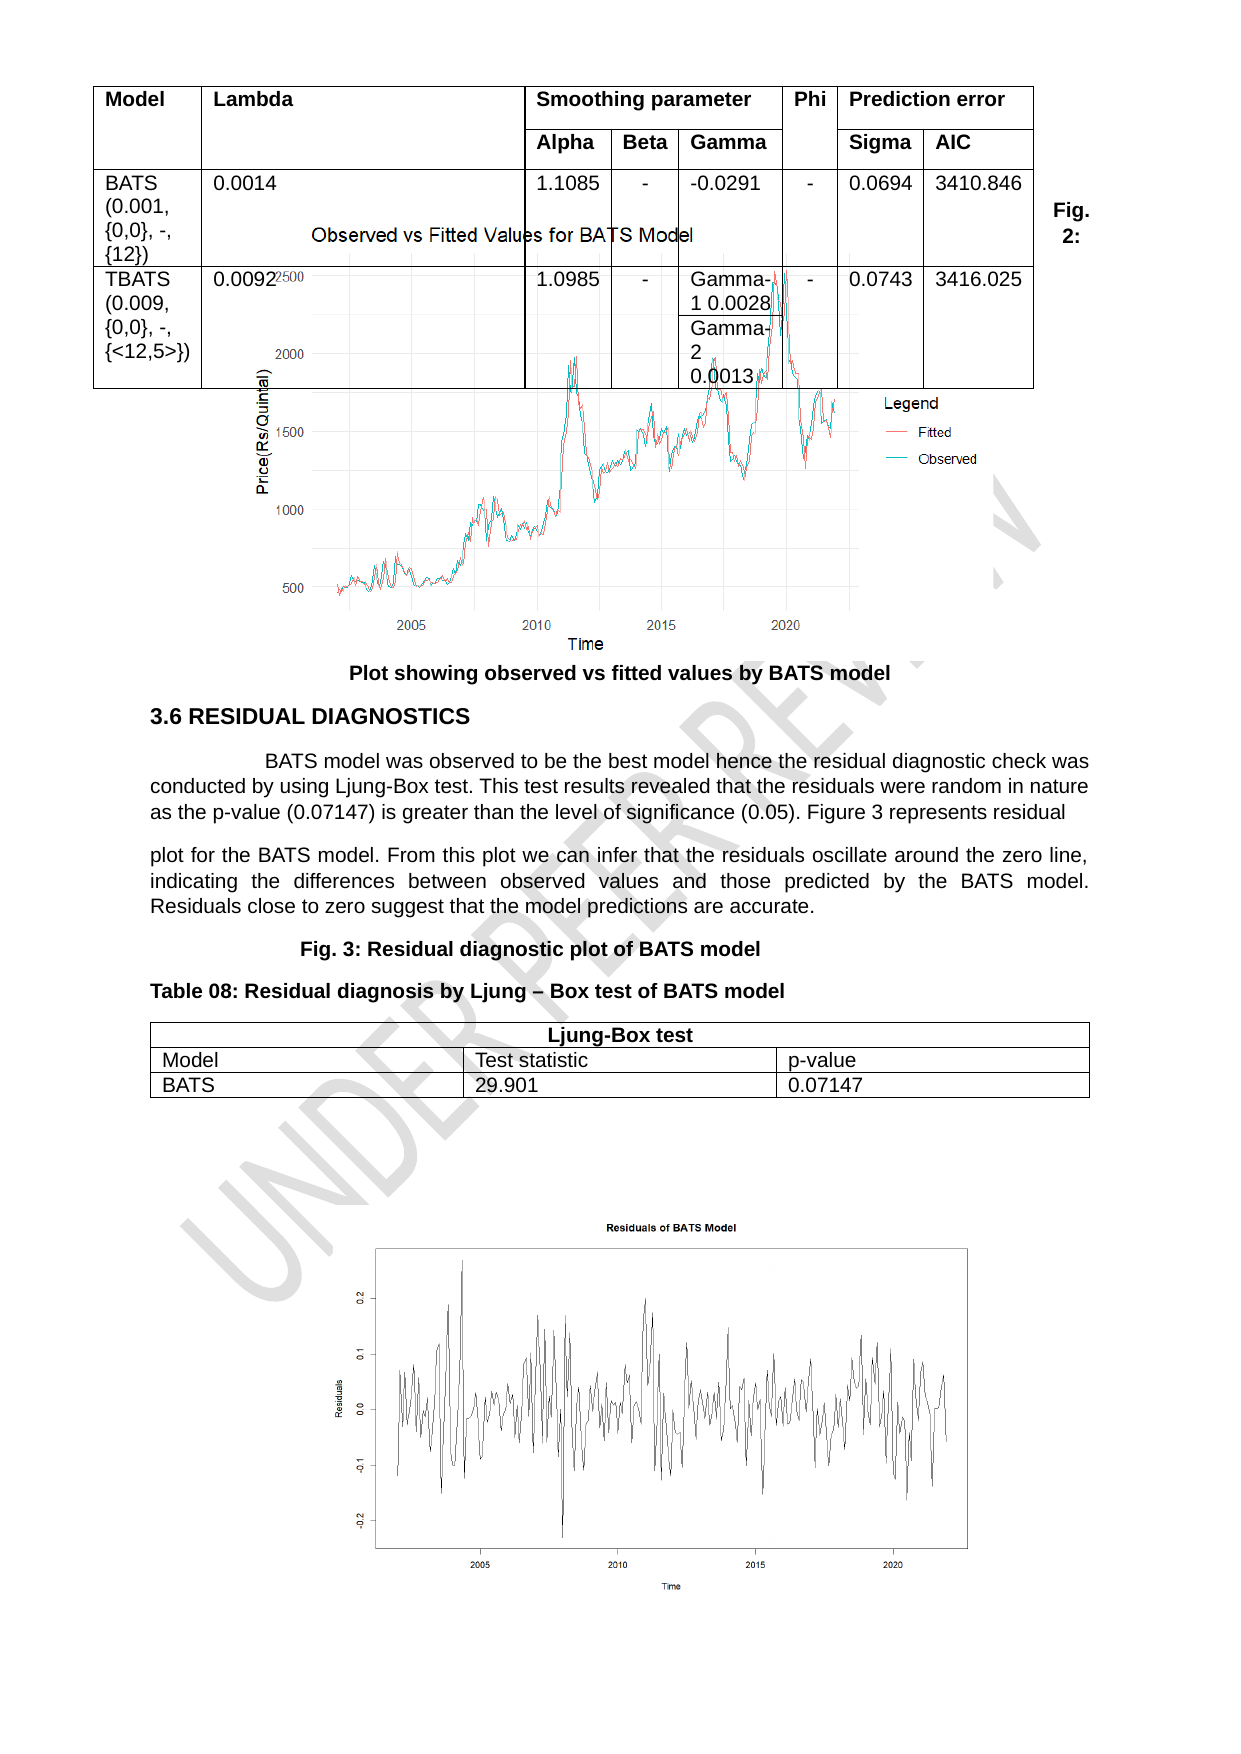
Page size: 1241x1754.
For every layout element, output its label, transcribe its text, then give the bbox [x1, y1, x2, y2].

table_cell - [783, 170, 837, 266]
table_header Model [94, 87, 201, 169]
table_header Prediction error [838, 87, 1033, 128]
table_header Smoothing parameter [526, 87, 782, 128]
table_cell Gamma-2 0.0013 [679, 316, 782, 388]
table_cell AIC [924, 130, 1033, 169]
table_cell BATS [151, 1073, 463, 1097]
table_cell - [783, 267, 837, 388]
table_cell 0.07147 [777, 1073, 1089, 1097]
table_header Lambda [202, 87, 524, 169]
table_cell 3416.025 [924, 267, 1033, 388]
table_header Phi [783, 87, 837, 169]
table_cell Beta [612, 130, 678, 169]
table_cell 1.0985 [526, 267, 611, 388]
table_cell - [612, 267, 678, 388]
text plot for the BATS model. From this plot we can infer that the residuals oscillate around the zero line, indicating the differences between observed values and those predicted by the BATS model. Residuals close to zero suggest that the model predictions are accurate. [150, 843, 1090, 918]
text 3.6 RESIDUAL DIAGNOSTICS [150, 703, 1090, 730]
table_cell 0.0092 [202, 267, 524, 388]
table_cell 29.901 [464, 1073, 776, 1097]
table_cell Test statistic [464, 1048, 776, 1072]
table_cell 0.0743 [838, 267, 923, 388]
table_cell Alpha [526, 130, 611, 169]
table_cell - [612, 170, 678, 266]
table_cell 0.0014 [202, 170, 524, 266]
table_cell Gamma-1 0.0028 [679, 267, 782, 315]
table_header Ljung-Box test [151, 1023, 1089, 1047]
table_cell 0.0694 [838, 170, 923, 266]
text Fig. 3: Residual diagnostic plot of BATS model [225, 937, 1090, 961]
text BATS model was observed to be the best model hence the residual diagnostic check was conducted by using Ljung-Box test. This test results revealed that the residuals were random in nature as the p-value (0.07147) is greater than the level of significance (0.05). Figure 3 represents residual [150, 748, 1090, 824]
picture [332, 1205, 990, 1603]
table_cell p-value [777, 1048, 1089, 1072]
table_cell Model [151, 1048, 463, 1072]
text Table 08: Residual diagnosis by Ljung – Box test of BATS model [150, 979, 1090, 1003]
picture [246, 389, 994, 661]
table_cell -0.0291 [679, 170, 782, 266]
table_cell 3410.846 [924, 170, 1033, 266]
table_cell 1.1085 [526, 170, 611, 266]
table_cell Gamma [679, 130, 782, 169]
table_cell TBATS (0.009, {0,0}, -, {<12,5>}) [94, 267, 201, 388]
table_cell BATS (0.001, {0,0}, -, {12}) [94, 170, 201, 266]
table_cell Sigma [838, 130, 923, 169]
